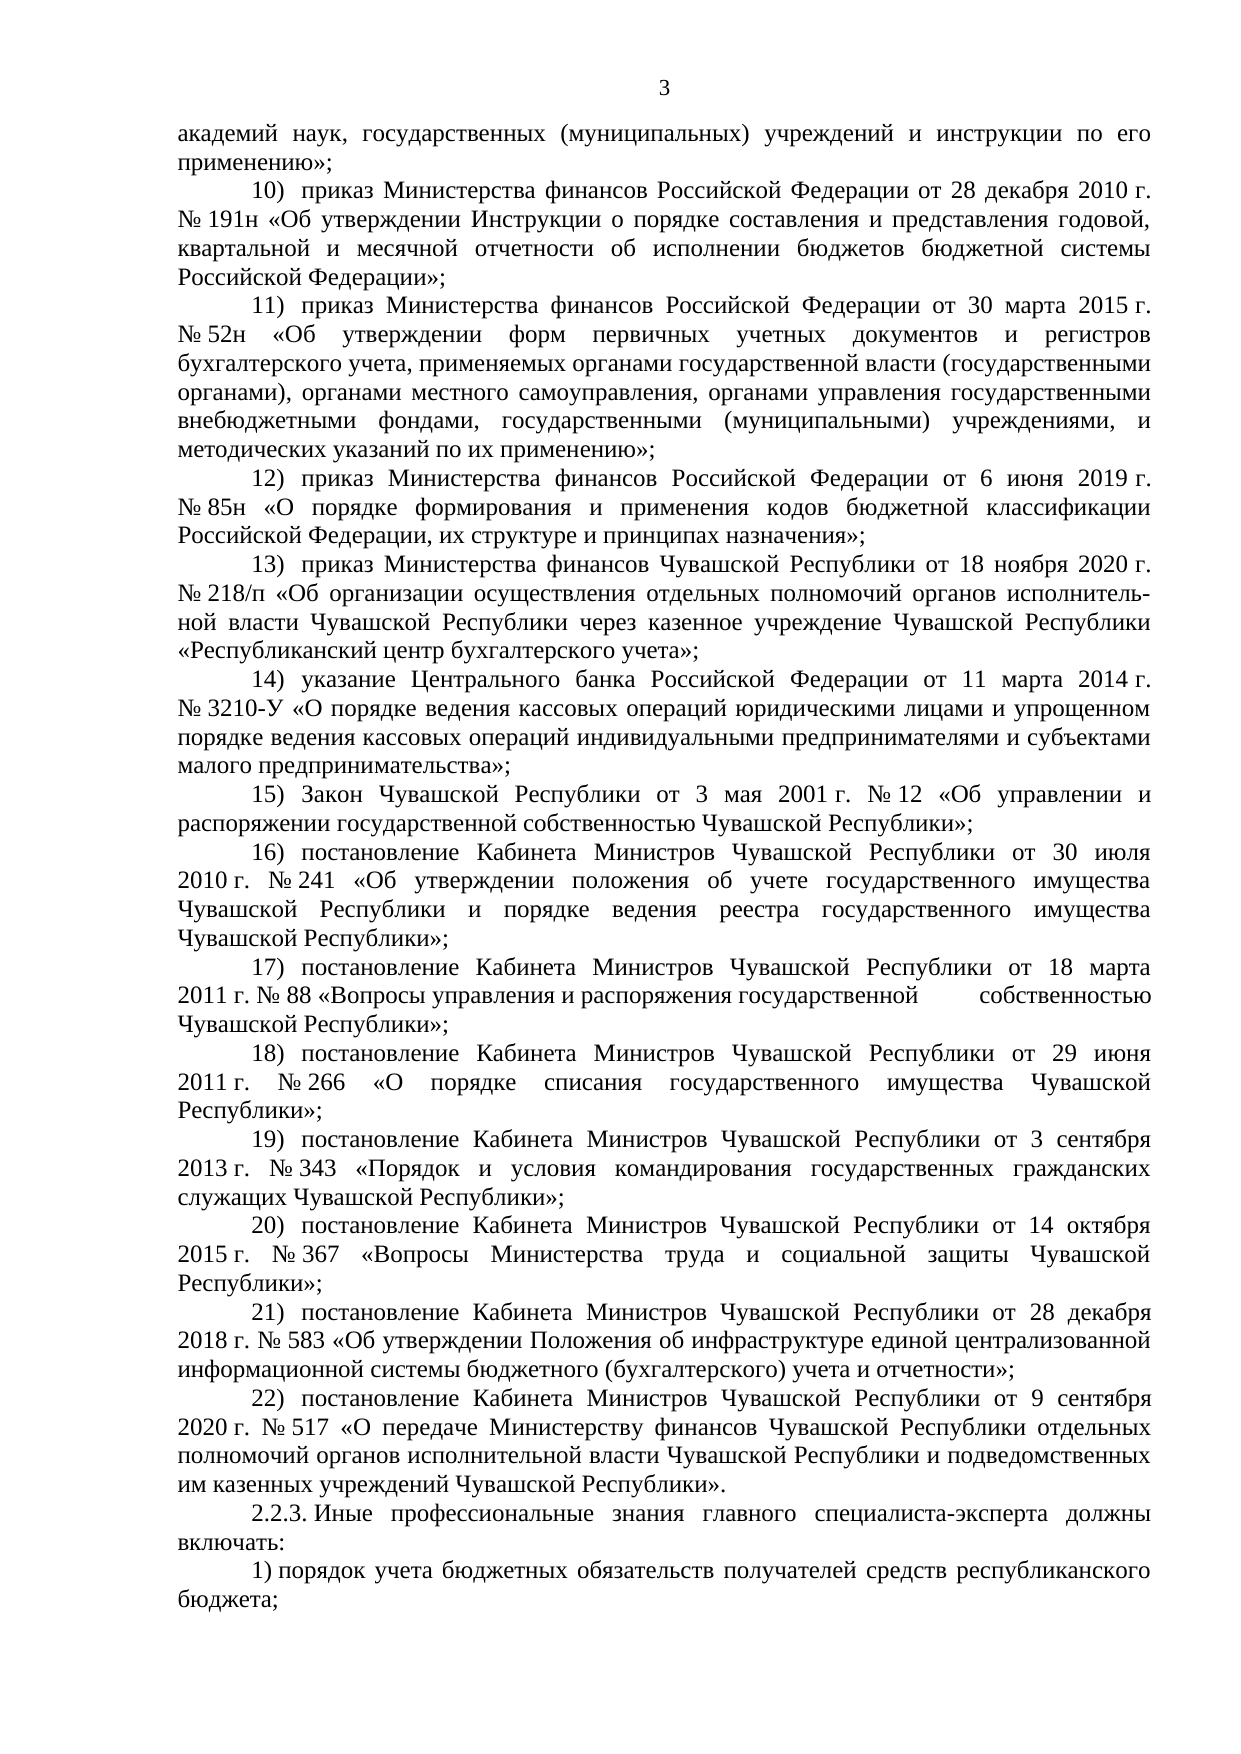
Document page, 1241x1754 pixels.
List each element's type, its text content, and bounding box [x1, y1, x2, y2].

list 1) порядок учета бюджетных обязательств получателей средств республиканского бюджета; [177, 1556, 1152, 1613]
list приказ Министерства финансов Российской Федерации от 30 марта 2015 г. № 52н «Об утверждении форм первичных учетных документов и регистров бухгалтерского учета, применяемых органами государственной власти (государственными органами), органами местного самоуправления, органами управления государственными внебюджетными фондами, государственными (муниципальными) учреждениями, и методических указаний по их применению»; [177, 291, 1152, 463]
list постановление Кабинета Министров Чувашской Республики от 29 июня 2011 г. № 266 «О порядке списания государственного имущества Чувашской Республики»; [177, 1038, 1152, 1124]
list постановление Кабинета Министров Чувашской Республики от 14 октября 2015 г. № 367 «Вопросы Министерства труда и социальной защиты Чувашской Республики»; [177, 1211, 1152, 1297]
list постановление Кабинета Министров Чувашской Республики от 9 сентября 2020 г. № 517 «О передаче Министерству финансов Чувашской Республики отдельных полномочий органов исполнительной власти Чувашской Республики и подведомственных им казенных учреждений Чувашской Республики». [177, 1383, 1152, 1498]
list 2.2.3. Иные профессиональные знания главного специалиста-эксперта должны включать: [177, 1498, 1152, 1556]
list Закон Чувашской Республики от 3 мая 2001 г. № 12 «Об управлении и распоряжении государственной собственностью Чувашской Республики»; [177, 779, 1152, 837]
list приказ Министерства финансов Чувашской Республики от 18 ноября 2020 г. № 218/п «Об организации осуществления отдельных полномочий органов исполнитель-ной власти Чувашской Республики через казенное учреждение Чувашской Республики «Республиканский центр бухгалтерского учета»; [177, 549, 1152, 664]
list приказ Министерства финансов Российской Федерации от 28 декабря 2010 г. № 191н «Об утверждении Инструкции о порядке составления и представления годовой, квартальной и месячной отчетности об исполнении бюджетов бюджетной системы Российской Федерации»; [177, 176, 1152, 291]
list приказ Министерства финансов Российской Федерации от 6 июня 2019 г. № 85н «О порядке формирования и применения кодов бюджетной классификации Российской Федерации, их структуре и принципах назначения»; [177, 463, 1152, 549]
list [177, 118, 1152, 176]
list постановление Кабинета Министров Чувашской Республики от 30 июля 2010 г. № 241 «Об утверждении положения об учете государственного имущества Чувашской Республики и порядке ведения реестра государственного имущества Чувашской Республики»; [177, 837, 1152, 952]
list указание Центрального банка Российской Федерации от 11 марта 2014 г. № 3210-У «О порядке ведения кассовых операций юридическими лицами и упрощенном порядке ведения кассовых операций индивидуальными предпринимателями и субъектами малого предпринимательства»; [177, 664, 1152, 779]
list постановление Кабинета Министров Чувашской Республики от 28 декабря 2018 г. № 583 «Об утверждении Положения об инфраструктуре единой централизованной информационной системы бюджетного (бухгалтерского) учета и отчетности»; [177, 1297, 1152, 1383]
list постановление Кабинета Министров Чувашской Республики от 18 марта 2011 г. № 88 «Вопросы управления и распоряжения государственной собственностью Чувашской Республики»; [177, 952, 1152, 1038]
list постановление Кабинета Министров Чувашской Республики от 3 сентября 2013 г. № 343 «Порядок и условия командирования государственных гражданских служащих Чувашской Республики»; [177, 1124, 1152, 1211]
